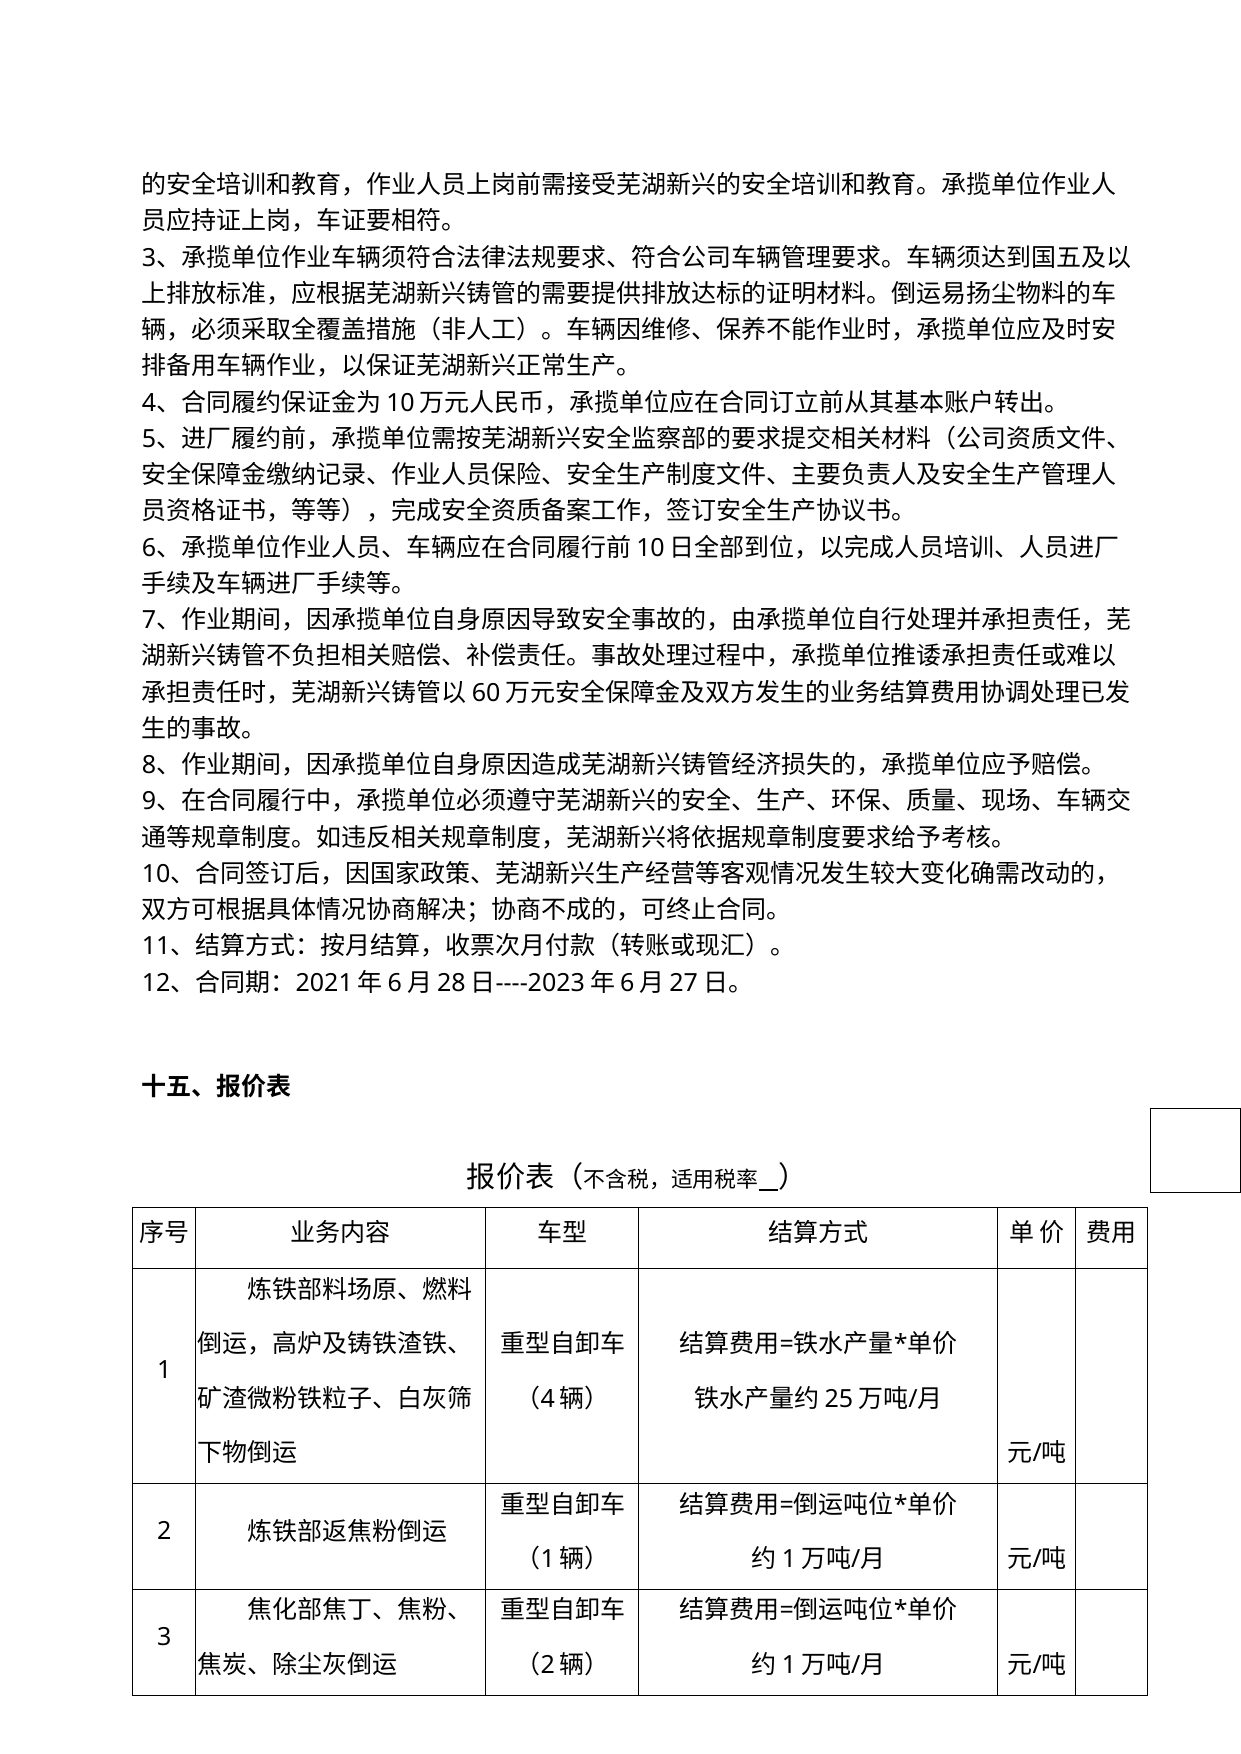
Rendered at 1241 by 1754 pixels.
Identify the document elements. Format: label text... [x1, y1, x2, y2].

text 9、在合同履行中，承揽单位必须遵守芜湖新兴的安全、生产、环保、质量、现场、车辆交通等规章制度。如违反相关规章制度，芜湖新兴将依据规章制度要求给予考核。 [142, 781, 1138, 853]
table_cell 重型自卸车 （2辆） [486, 1590, 638, 1695]
table_header 单 价 [998, 1208, 1075, 1268]
table_cell 结算费用=铁水产量*单价 铁水产量约25万吨/月 [639, 1269, 997, 1483]
table_header [1151, 1109, 1240, 1192]
table_cell 2 [133, 1484, 195, 1589]
table_cell 焦化部焦丁、焦粉、焦炭、除尘灰倒运 [196, 1590, 485, 1695]
table_header 业务内容 [196, 1208, 485, 1268]
text 十五、报价表 [142, 1066, 1138, 1103]
text 7、作业期间，因承揽单位自身原因导致安全事故的，由承揽单位自行处理并承担责任，芜湖新兴铸管不负担相关赔偿、补偿责任。事故处理过程中，承揽单位推诿承担责任或难以承担责任时，芜湖新兴铸管以60万元安全保障金及双方发生的业务结算费用协调处理已发生的事故。 [142, 599, 1138, 744]
table_cell 炼铁部返焦粉倒运 [196, 1484, 485, 1589]
table_header 费用 [1076, 1208, 1147, 1268]
text 4、合同履约保证金为10万元人民币，承揽单位应在合同订立前从其基本账户转出。 [142, 382, 1138, 418]
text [142, 164, 1138, 237]
table_cell [1076, 1269, 1147, 1483]
table_cell 结算费用=倒运吨位*单价 约1万吨/月 [639, 1590, 997, 1695]
text 12、合同期：2021年6月28日----2023年6月27日。 [142, 962, 1138, 998]
table_header 车型 [486, 1208, 638, 1268]
table_cell 1 [133, 1269, 195, 1483]
text 6、承揽单位作业人员、车辆应在合同履行前10日全部到位，以完成人员培训、人员进厂手续及车辆进厂手续等。 [142, 527, 1138, 599]
text 11、结算方式：按月结算，收票次月付款（转账或现汇）。 [142, 926, 1138, 962]
table_cell 炼铁部料场原、燃料倒运，高炉及铸铁渣铁、矿渣微粉铁粒子、白灰筛下物倒运 [196, 1269, 485, 1483]
table_header 结算方式 [639, 1208, 997, 1268]
text 10、合同签订后，因国家政策、芜湖新兴生产经营等客观情况发生较大变化确需改动的，双方可根据具体情况协商解决；协商不成的，可终止合同。 [142, 853, 1138, 926]
table_cell 3 [133, 1590, 195, 1695]
text 5、进厂履约前，承揽单位需按芜湖新兴安全监察部的要求提交相关材料（公司资质文件、安全保障金缴纳记录、作业人员保险、安全生产制度文件、主要负责人及安全生产管理人员资格证书，等等），完成安全资质备案工作，签订安全生产协议书。 [142, 418, 1138, 527]
table_cell 元/吨 [998, 1590, 1075, 1695]
table_cell [1076, 1590, 1147, 1695]
table_cell 重型自卸车 （1辆） [486, 1484, 638, 1589]
table_header 序号 [133, 1208, 195, 1268]
text 8、作业期间，因承揽单位自身原因造成芜湖新兴铸管经济损失的，承揽单位应予赔偿。 [142, 744, 1138, 781]
text 报价表（不含税，适用税率 ） [142, 1154, 1138, 1196]
table_cell 重型自卸车 （4辆） [486, 1269, 638, 1483]
table_cell 元/吨 [998, 1484, 1075, 1589]
table_cell [1076, 1484, 1147, 1589]
table_cell 元/吨 [998, 1269, 1075, 1483]
text 3、承揽单位作业车辆须符合法律法规要求、符合公司车辆管理要求。车辆须达到国五及以上排放标准，应根据芜湖新兴铸管的需要提供排放达标的证明材料。倒运易扬尘物料的车辆，必须采取全覆盖措施（非人工）。车辆因维修、保养不能作业时，承揽单位应及时安排备用车辆作业，以保证芜湖新兴正常生产。 [142, 237, 1138, 382]
table_cell 结算费用=倒运吨位*单价 约1万吨/月 [639, 1484, 997, 1589]
